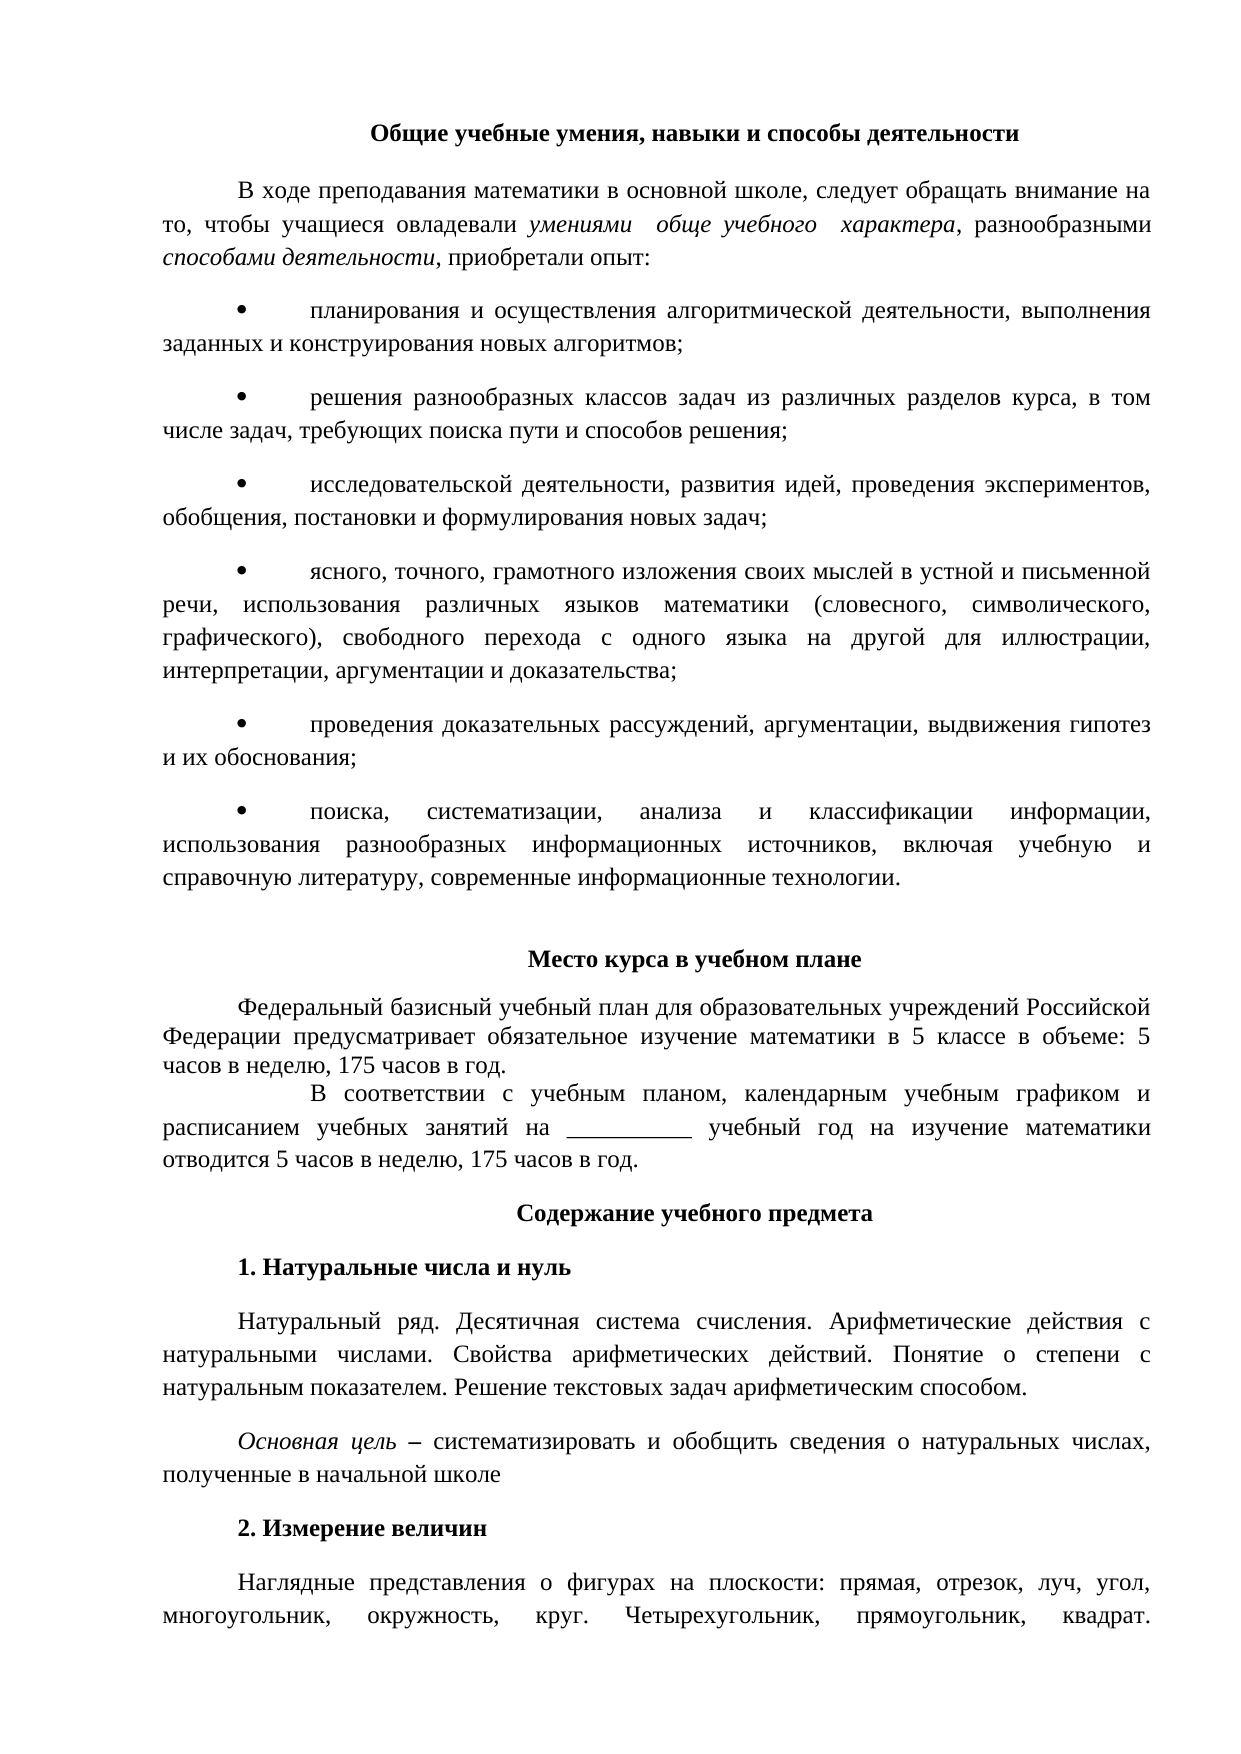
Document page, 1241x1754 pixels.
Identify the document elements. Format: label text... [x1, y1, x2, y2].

list планирования и осуществления алгоритмической деятельности, выполнения заданных и конструирования новых алгоритмов; [162, 296, 1152, 357]
text Федеральный базисный учебный план для образовательных учреждений Российской Федерации предусматривает обязательное изучение математики в 5 классе в объеме: 5 часов в неделю, 175 часов в год. [162, 992, 1152, 1078]
list Место курса в учебном плане [162, 944, 1152, 973]
list ясного, точного, грамотного изложения своих мыслей в устной и письменной речи, использования различных языков математики (словесного, символического, графического), свободного перехода с одного языка на другой для иллюстрации, интерпретации, аргументации и доказательства; [162, 556, 1152, 684]
text Общие учебные умения, навыки и способы деятельности [162, 118, 1152, 147]
text В ходе преподавания математики в основной школе, следует обращать внимание на то, чтобы учащиеся овладевали умениями обще учебного характера, разнообразными способами деятельности, приобретали опыт: [162, 176, 1152, 270]
list решения разнообразных классов задач из различных разделов курса, в том числе задач, требующих поиска пути и способов решения; [162, 382, 1152, 444]
text Содержание учебного предмета [162, 1198, 1152, 1227]
text Основная цель – систематизировать и обобщить сведения о натуральных числах, полученные в начальной школе [162, 1426, 1152, 1488]
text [162, 1567, 1152, 1628]
text 1. Натуральные числа и нуль [162, 1252, 1152, 1281]
list поиска, систематизации, анализа и классификации информации, использования разнообразных информационных источников, включая учебную и справочную литературу, современные информационные технологии. [162, 796, 1152, 891]
text Натуральный ряд. Десятичная система счисления. Арифметические действия с натуральными числами. Свойства арифметических действий. Понятие о степени с натуральным показателем. Решение текстовых задач арифметическим способом. [162, 1306, 1152, 1401]
list исследовательской деятельности, развития идей, проведения экспериментов, обобщения, постановки и формулирования новых задач; [162, 469, 1152, 531]
list проведения доказательных рассуждений, аргументации, выдвижения гипотез и их обоснования; [162, 709, 1152, 771]
text 2. Измерение величин [162, 1513, 1152, 1542]
text В соответствии с учебным планом, календарным учебным графиком и расписанием учебных занятий на __________ учебный год на изучение математики отводится 5 часов в неделю, 175 часов в год. [162, 1078, 1152, 1173]
